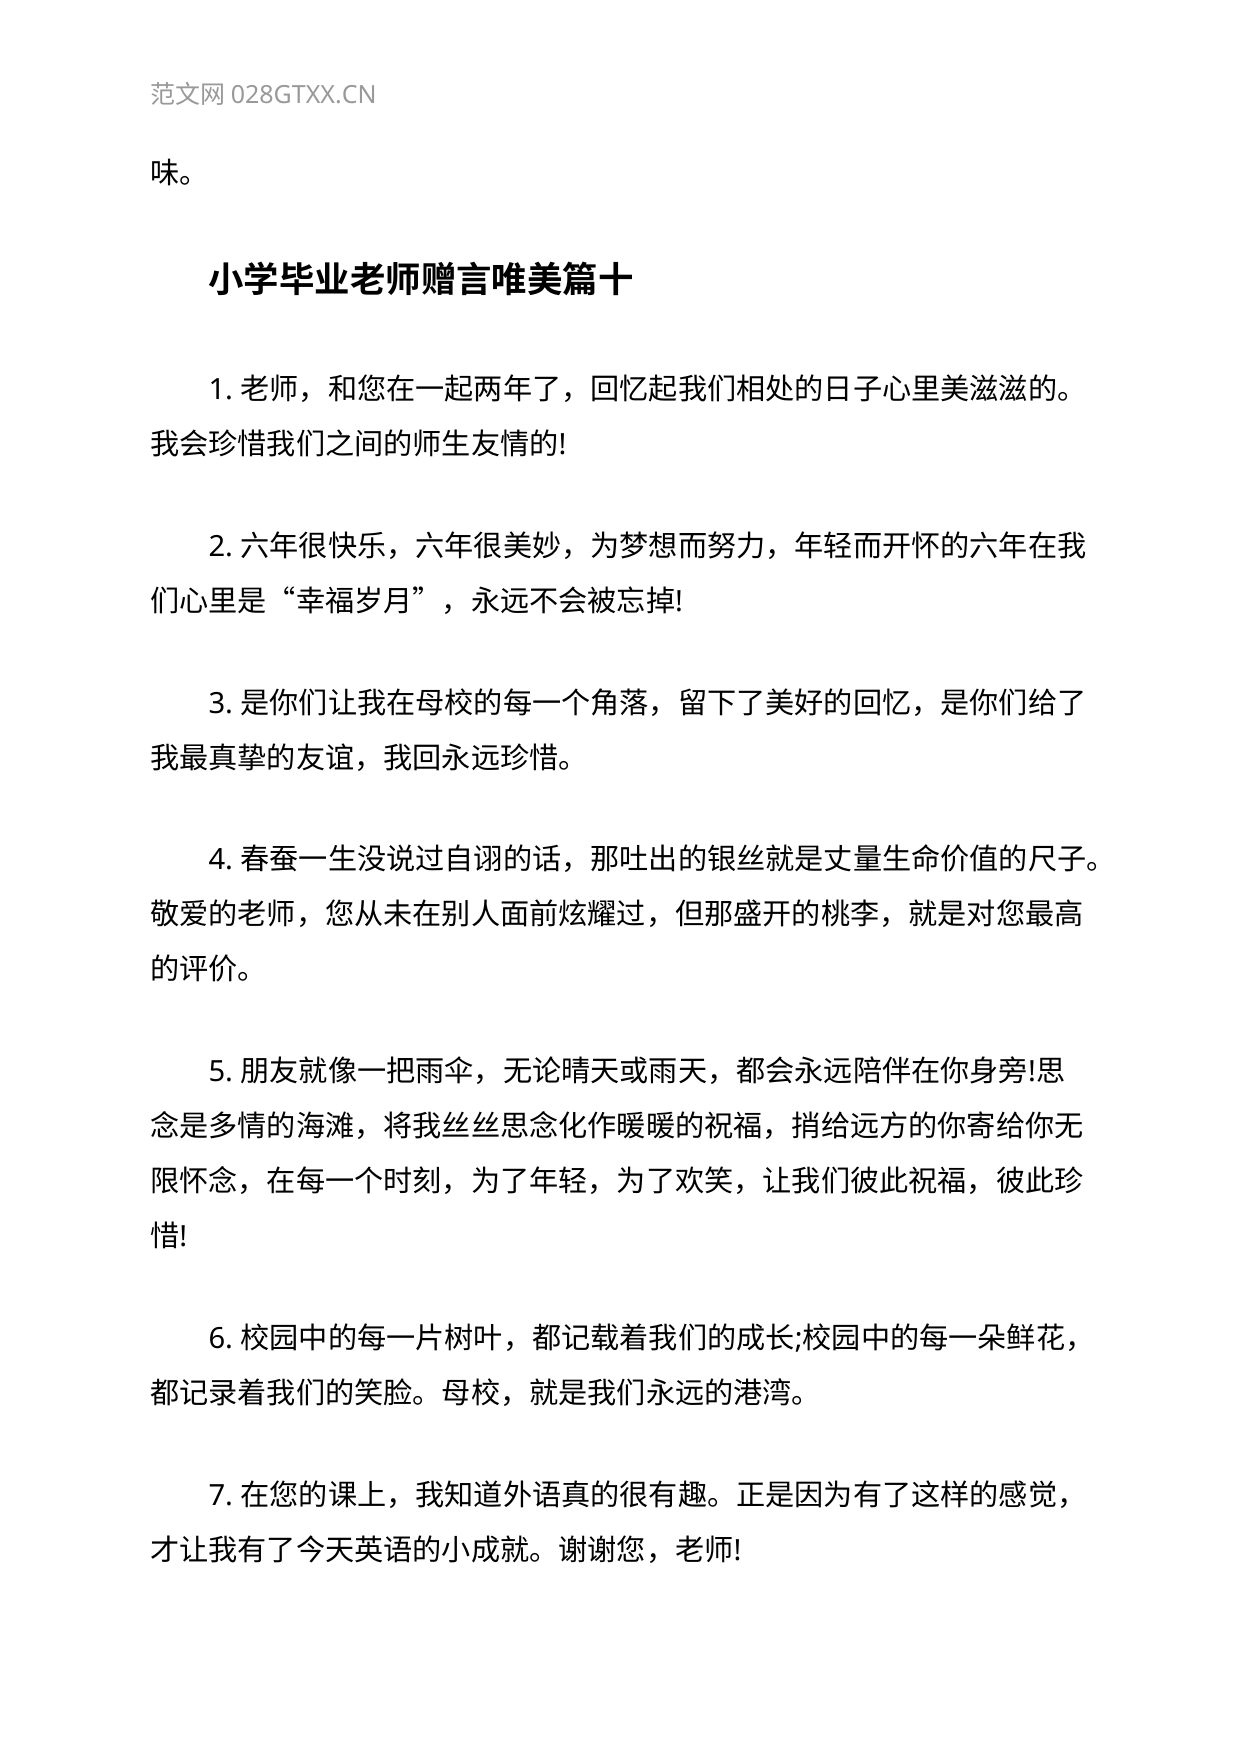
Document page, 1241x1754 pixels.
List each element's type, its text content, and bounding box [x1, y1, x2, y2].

text 6. 校园中的每一片树叶，都记载着我们的成长;校园中的每一朵鲜花，都记录着我们的笑脸。母校，就是我们永远的港湾。 [150, 1314, 1090, 1412]
text 3. 是你们让我在母校的每一个角落，留下了美好的回忆，是你们给了我最真挚的友谊，我回永远珍惜。 [150, 679, 1090, 776]
text 4. 春蚕一生没说过自诩的话，那吐出的银丝就是丈量生命价值的尺子。敬爱的老师，您从未在别人面前炫耀过，但那盛开的桃李，就是对您最高的评价。 [150, 836, 1090, 988]
text 2. 六年很快乐，六年很美妙，为梦想而努力，年轻而开怀的六年在我们心里是“幸福岁月”，永远不会被忘掉! [150, 522, 1090, 619]
text 1. 老师，和您在一起两年了，回忆起我们相处的日子心里美滋滋的。我会珍惜我们之间的师生友情的! [150, 365, 1090, 463]
text 5. 朋友就像一把雨伞，无论晴天或雨天，都会永远陪伴在你身旁!思念是多情的海滩，将我丝丝思念化作暖暖的祝福，捎给远方的你寄给你无限怀念，在每一个时刻，为了年轻，为了欢笑，让我们彼此祝福，彼此珍惜! [150, 1048, 1090, 1255]
text 7. 在您的课上，我知道外语真的很有趣。正是因为有了这样的感觉，才让我有了今天英语的小成就。谢谢您，老师! [150, 1471, 1090, 1568]
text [150, 150, 1090, 192]
text 小学毕业老师赠言唯美篇十 [150, 252, 1090, 303]
